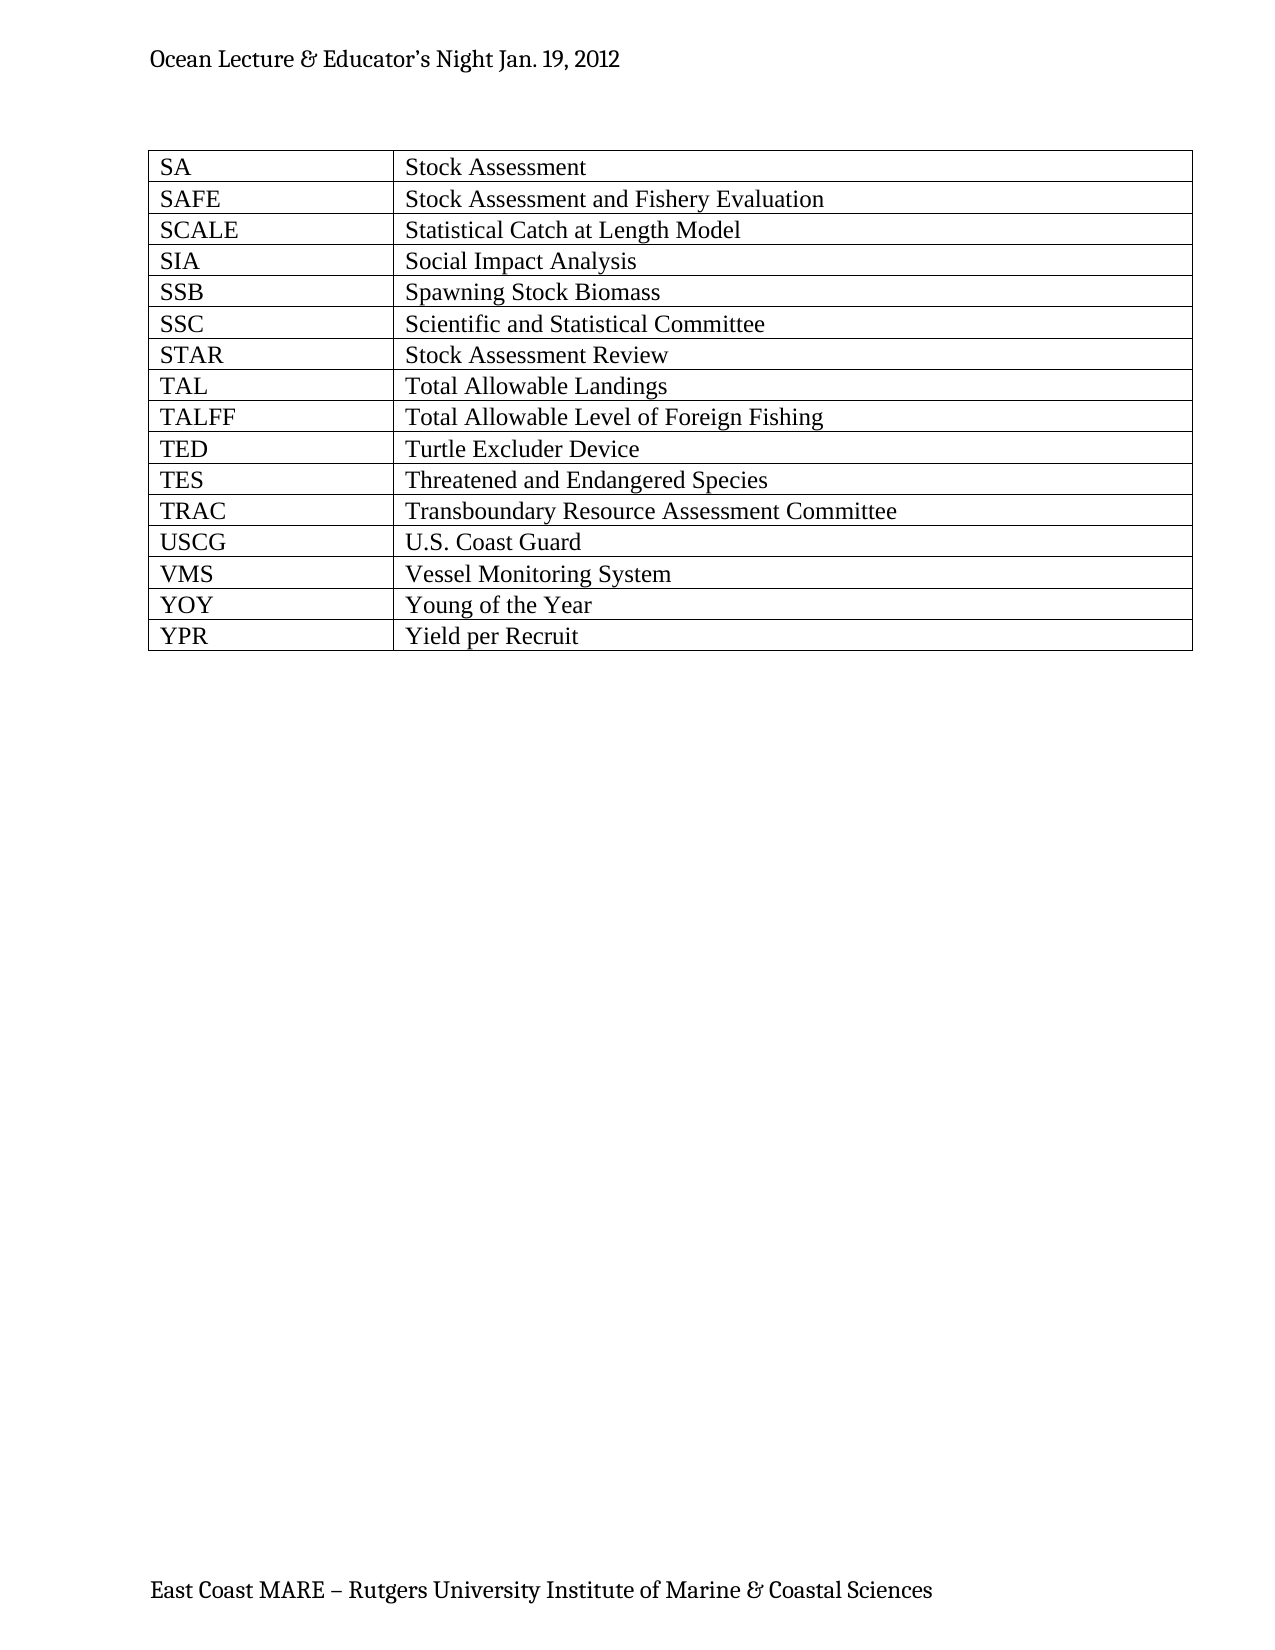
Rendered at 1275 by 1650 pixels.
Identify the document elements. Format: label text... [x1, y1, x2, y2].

table_cell Stock Assessment [394, 151, 1192, 181]
table_cell TAL [149, 370, 393, 400]
table_cell SSB [149, 276, 393, 306]
table_cell TRAC [149, 495, 393, 525]
table_cell Spawning Stock Biomass [394, 276, 1192, 306]
table_cell Total Allowable Level of Foreign Fishing [394, 401, 1192, 431]
table_cell Vessel Monitoring System [394, 557, 1192, 587]
table_cell SCALE [149, 214, 393, 244]
table_cell Stock Assessment Review [394, 339, 1192, 369]
table_cell Statistical Catch at Length Model [394, 214, 1192, 244]
table_cell Turtle Excluder Device [394, 432, 1192, 462]
table_cell TED [149, 432, 393, 462]
table_cell VMS [149, 557, 393, 587]
table_cell U.S. Coast Guard [394, 526, 1192, 556]
table_cell Stock Assessment and Fishery Evaluation [394, 182, 1192, 212]
table_cell SAFE [149, 182, 393, 212]
table_cell YOY [149, 589, 393, 619]
table_cell Total Allowable Landings [394, 370, 1192, 400]
table_cell USCG [149, 526, 393, 556]
table_cell Social Impact Analysis [394, 245, 1192, 275]
table_cell STAR [149, 339, 393, 369]
table_cell Scientific and Statistical Committee [394, 307, 1192, 337]
table_cell Transboundary Resource Assessment Committee [394, 495, 1192, 525]
table_cell TES [149, 464, 393, 494]
table_cell Yield per Recruit [394, 620, 1192, 650]
table_cell SIA [149, 245, 393, 275]
table_cell Young of the Year [394, 589, 1192, 619]
table_cell SA [149, 151, 393, 181]
table_cell TALFF [149, 401, 393, 431]
table_cell Threatened and Endangered Species [394, 464, 1192, 494]
table_cell YPR [149, 620, 393, 650]
table_cell SSC [149, 307, 393, 337]
